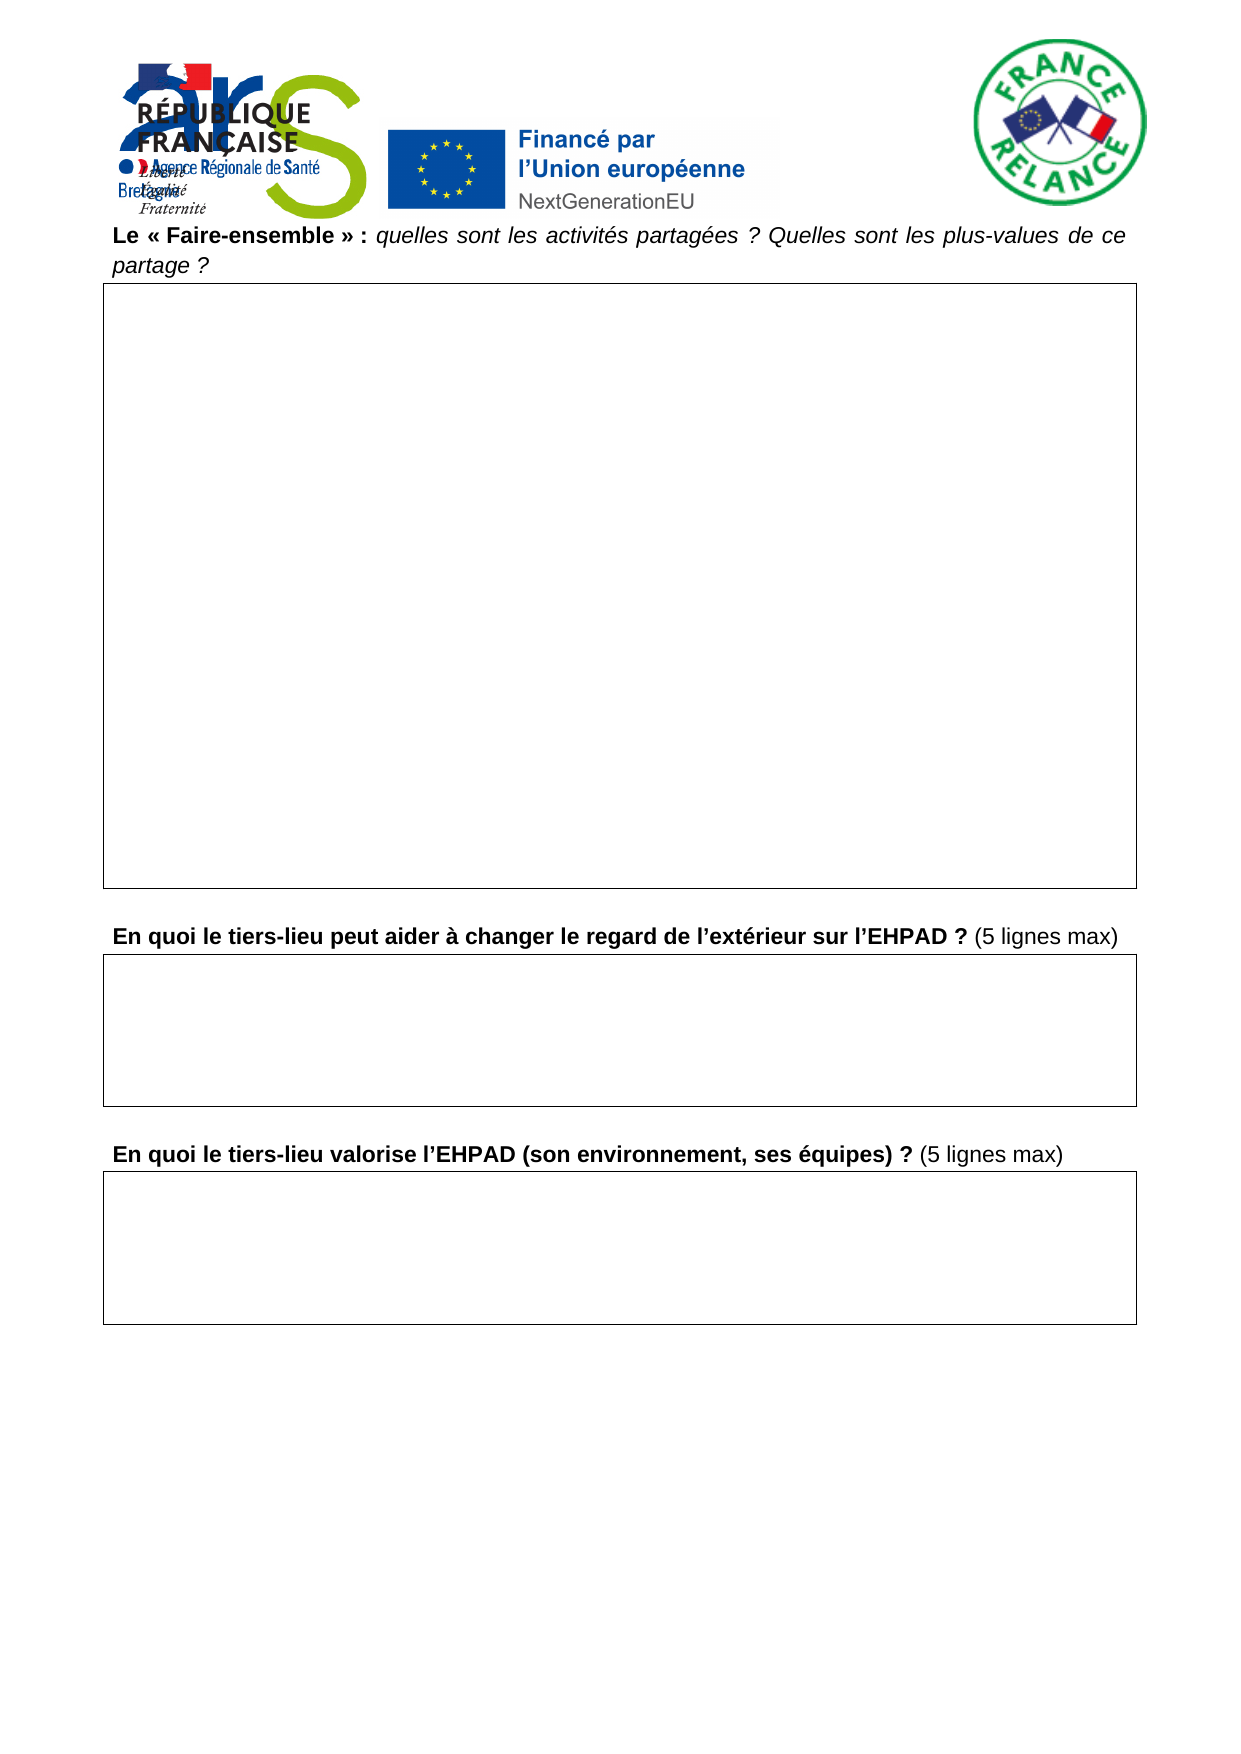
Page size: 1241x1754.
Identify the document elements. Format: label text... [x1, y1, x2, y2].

picture [155, 77, 164, 83]
text Le « Faire-ensemble » : quelles sont les activités partagées ? Quelles sont les plus-values de ce partage ? [112, 222, 1128, 279]
text En quoi le tiers-lieu peut aider à changer le regard de l’extérieur sur l’EHPAD ? (5 lignes max) [112, 923, 1128, 950]
picture [379, 117, 780, 219]
picture [118, 75, 367, 219]
text En quoi le tiers-lieu valorise l’EHPAD (son environnement, ses équipes) ? (5 lignes max) [112, 1141, 1128, 1167]
picture [973, 39, 1147, 206]
